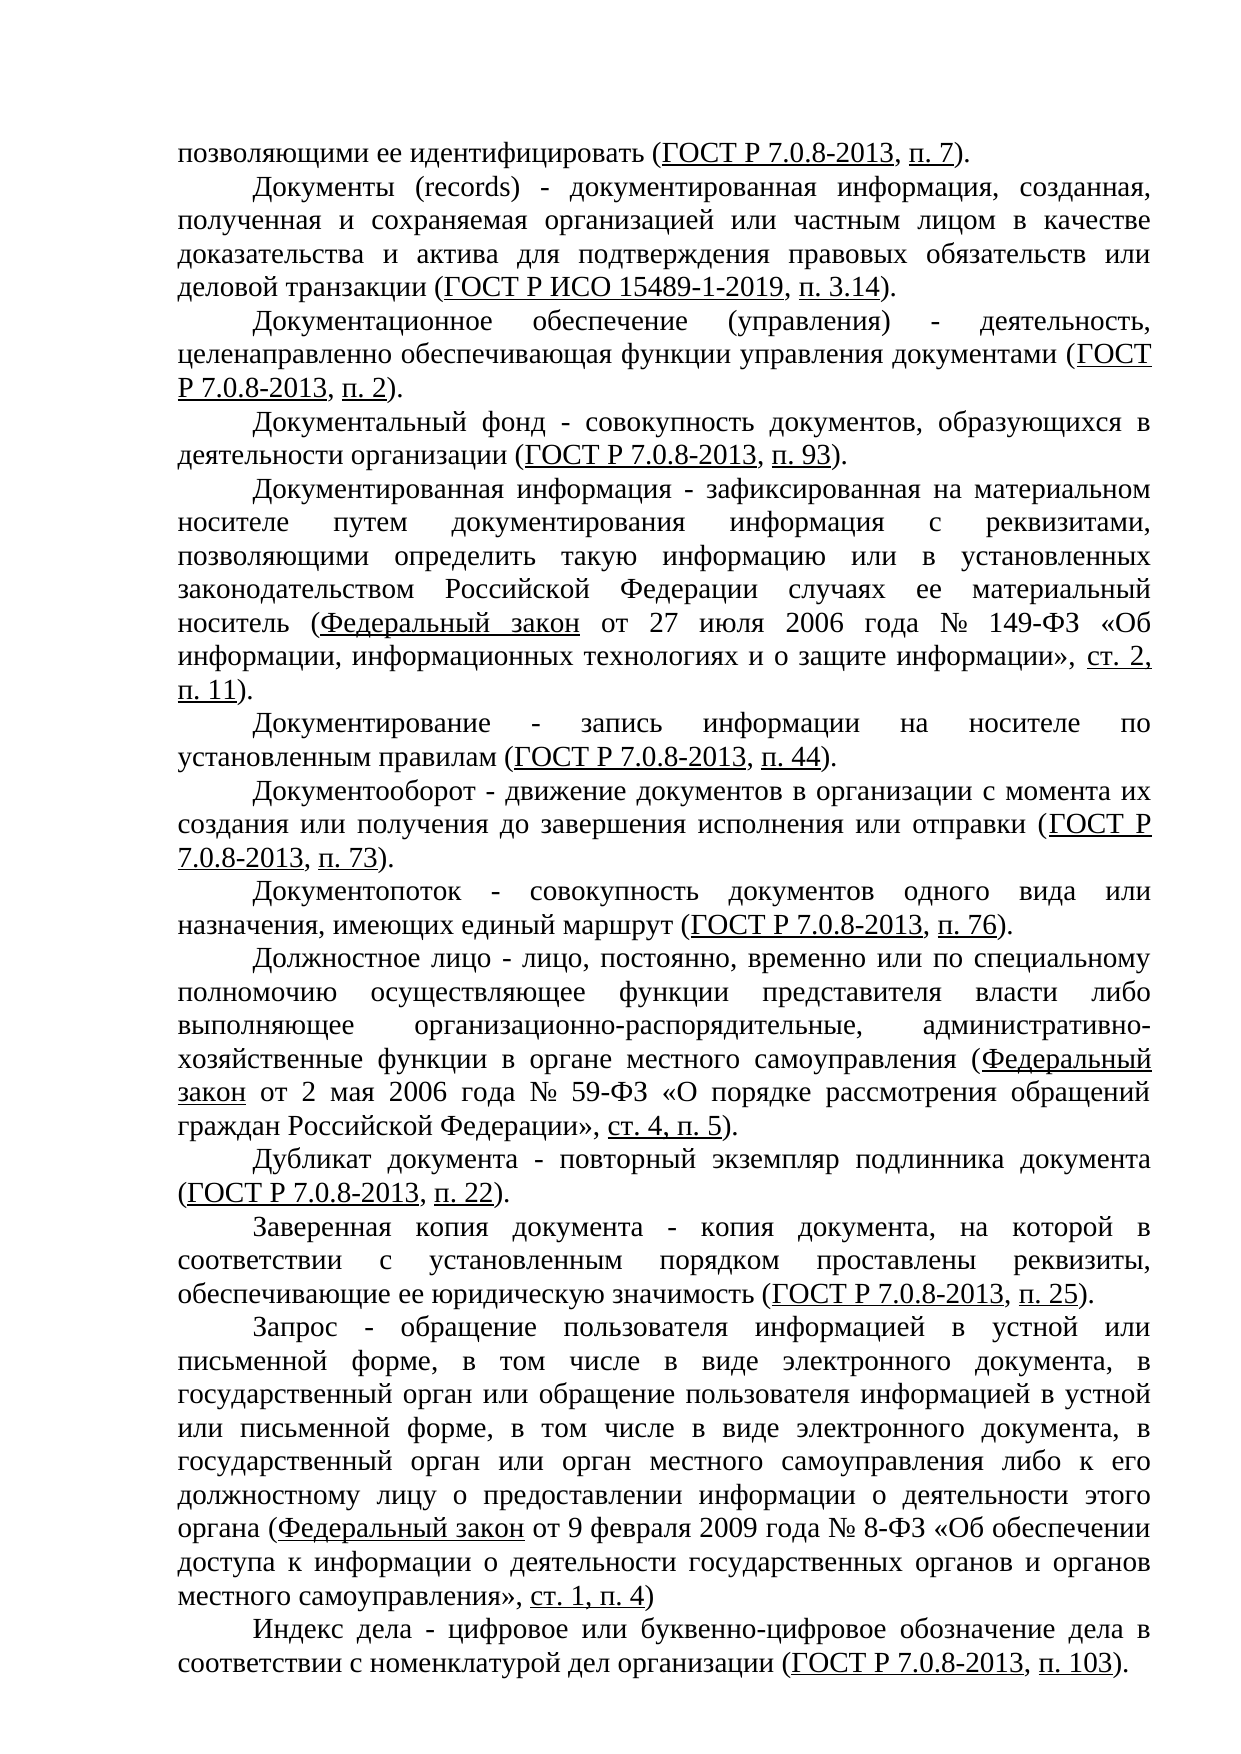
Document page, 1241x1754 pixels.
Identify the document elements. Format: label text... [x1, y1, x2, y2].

text Документационное обеспечение (управления) - деятельность, целенаправленно обеспечивающая функции управления документами (ГОСТ Р 7.0.8-2013, п. 2). [177, 303, 1152, 404]
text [177, 135, 1152, 169]
text Индекс дела - цифровое или буквенно-цифровое обозначение дела в соответствии с номенклатурой дел организации (ГОСТ Р 7.0.8-2013, п. 103). [177, 1611, 1152, 1678]
text Документированная информация - зафиксированная на материальном носителе путем документирования информация с реквизитами, позволяющими определить такую информацию или в установленных законодательством Российской Федерации случаях ее материальный носитель (Федеральный закон от 27 июля 2006 года № 149-ФЗ «Об информации, информационных технологиях и о защите информации», ст. 2, п. 11). [177, 471, 1152, 706]
text Документальный фонд - совокупность документов, образующихся в деятельности организации (ГОСТ Р 7.0.8-2013, п. 93). [177, 404, 1152, 471]
text Документы (records) - документированная информация, созданная, полученная и сохраняемая организацией или частным лицом в качестве доказательства и актива для подтверждения правовых обязательств или деловой транзакции (ГОСТ Р ИСО 15489-1-2019, п. 3.14). [177, 169, 1152, 303]
text Документирование - запись информации на носителе по установленным правилам (ГОСТ Р 7.0.8-2013, п. 44). [177, 706, 1152, 773]
text Заверенная копия документа - копия документа, на которой в соответствии с установленным порядком проставлены реквизиты, обеспечивающие ее юридическую значимость (ГОСТ Р 7.0.8-2013, п. 25). [177, 1209, 1152, 1309]
text Запрос - обращение пользователя информацией в устной или письменной форме, в том числе в виде электронного документа, в государственный орган или обращение пользователя информацией в устной или письменной форме, в том числе в виде электронного документа, в государственный орган или орган местного самоуправления либо к его должностному лицу о предоставлении информации о деятельности этого органа (Федеральный закон от 9 февраля 2009 года № 8-ФЗ «Об обеспечении доступа к информации о деятельности государственных органов и органов местного самоуправления», ст. 1, п. 4) [177, 1309, 1152, 1611]
text Должностное лицо - лицо, постоянно, временно или по специальному полномочию осуществляющее функции представителя власти либо выполняющее организационно-распорядительные, административно-хозяйственные функции в органе местного самоуправления (Федеральный закон от 2 мая 2006 года № 59-ФЗ «О порядке рассмотрения обращений граждан Российской Федерации», ст. 4, п. 5). [177, 940, 1152, 1142]
text Документооборот - движение документов в организации с момента их создания или получения до завершения исполнения или отправки (ГОСТ Р 7.0.8-2013, п. 73). [177, 773, 1152, 873]
text Дубликат документа - повторный экземпляр подлинника документа (ГОСТ Р 7.0.8-2013, п. 22). [177, 1142, 1152, 1209]
text Документопоток - совокупность документов одного вида или назначения, имеющих единый маршрут (ГОСТ Р 7.0.8-2013, п. 76). [177, 873, 1152, 940]
